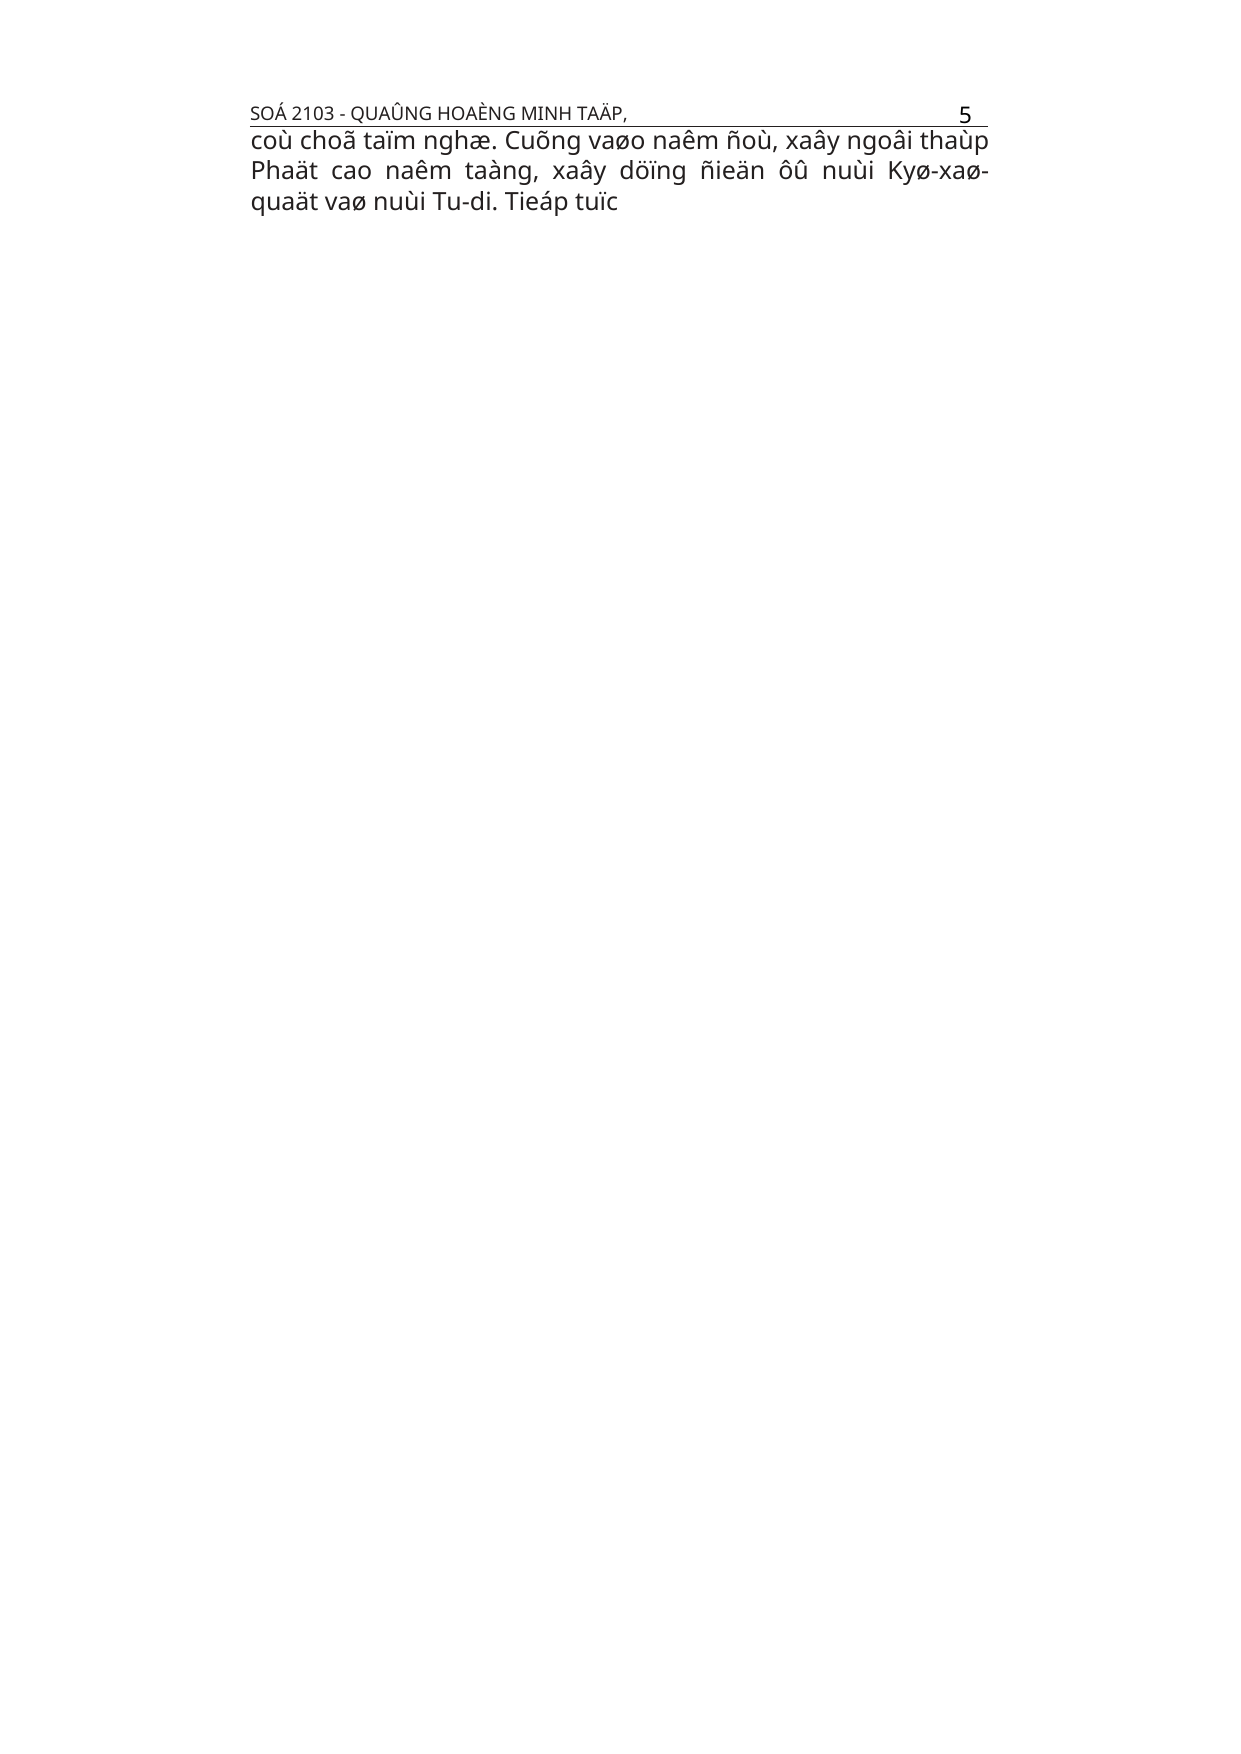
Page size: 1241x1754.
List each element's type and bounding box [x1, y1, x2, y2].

text [250, 125, 990, 218]
